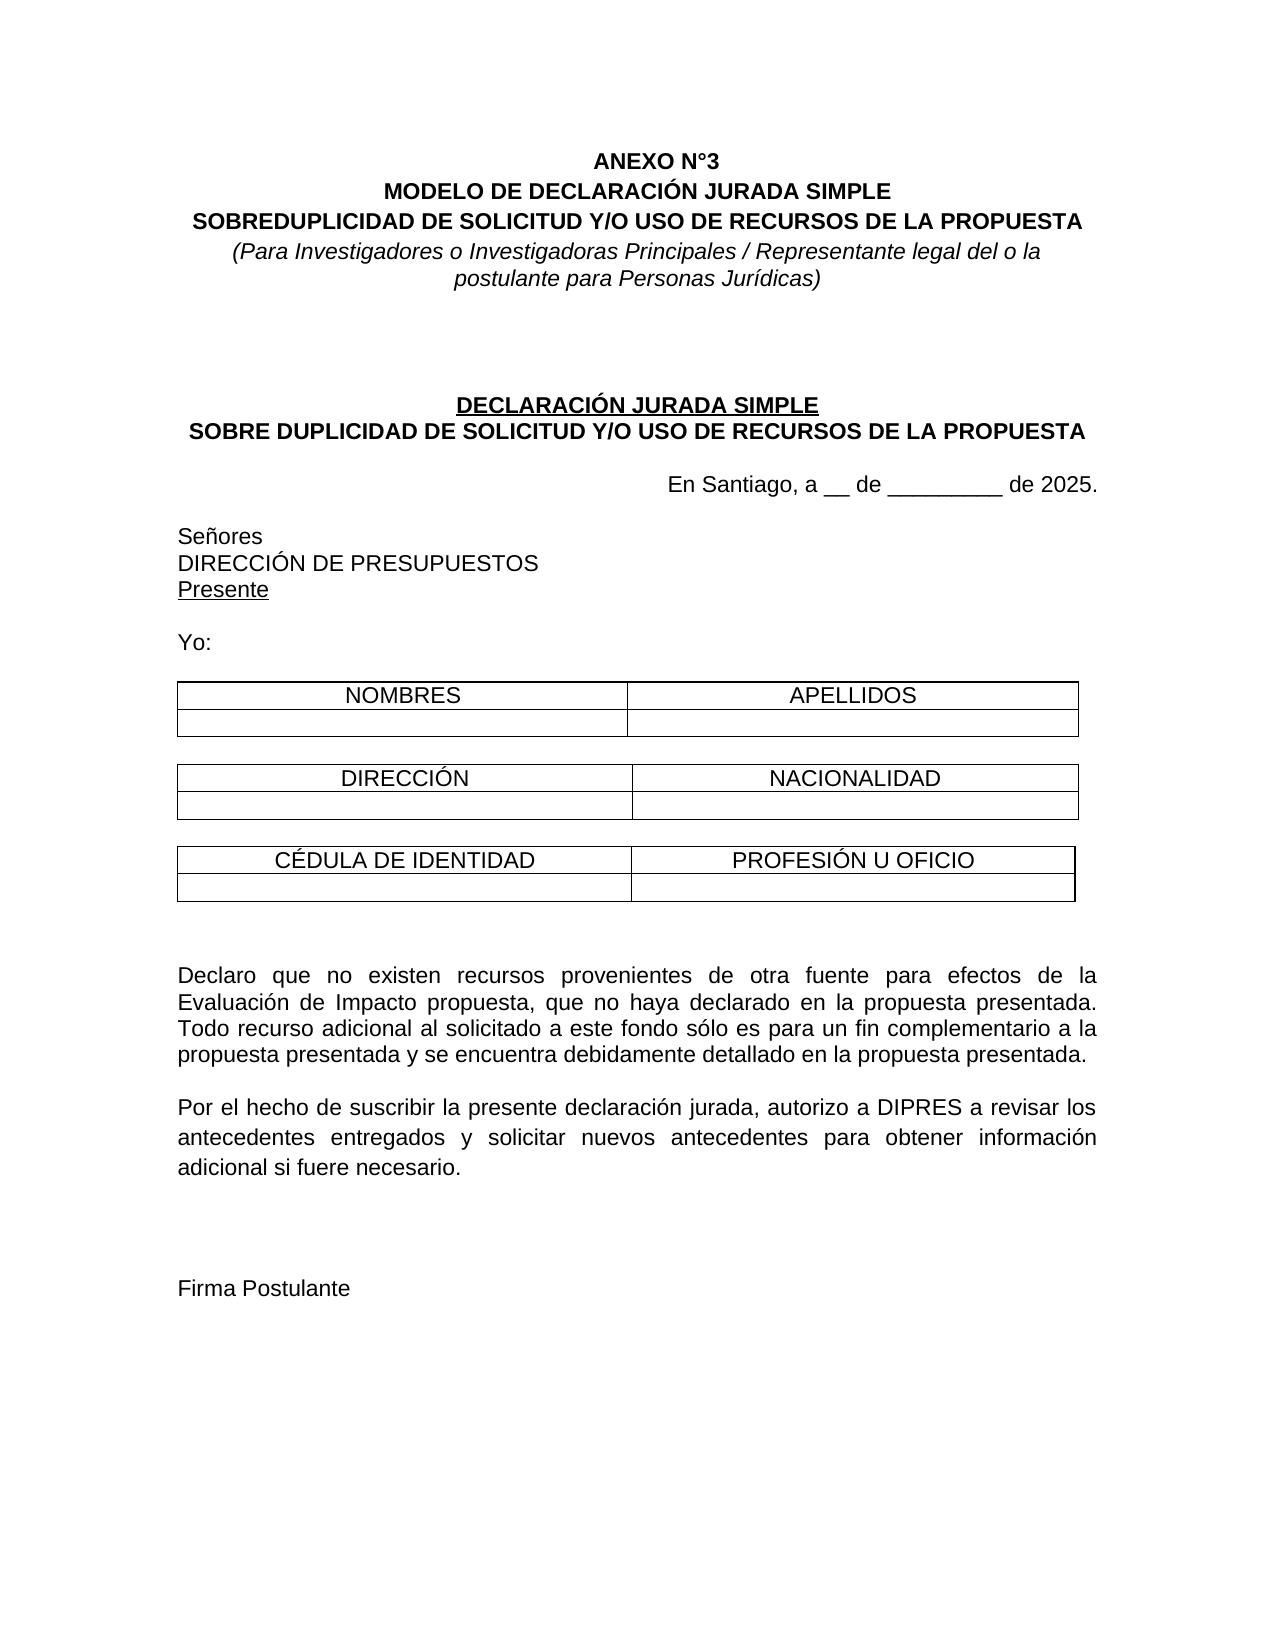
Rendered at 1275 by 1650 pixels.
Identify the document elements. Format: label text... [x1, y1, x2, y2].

table_header CÉDULA DE IDENTIDAD [178, 847, 631, 873]
text Presente [177, 576, 1098, 602]
table_header NOMBRES [178, 683, 627, 709]
table_cell [178, 710, 627, 736]
text SOBREDUPLICIDAD DE SOLICITUD Y/O USO DE RECURSOS DE LA PROPUESTA [177, 208, 1098, 234]
text Yo: [177, 629, 1098, 655]
table_cell [178, 874, 631, 901]
text Firma Postulante [177, 1275, 1098, 1301]
text Por el hecho de suscribir la presente declaración jurada, autorizo a DIPRES a revisar los antecedentes entregados y solicitar nuevos antecedentes para obtener información adicional si fuere necesario. [177, 1094, 1098, 1181]
text DIRECCIÓN DE PRESUPUESTOS [177, 550, 1098, 576]
text Señores [177, 523, 1098, 550]
table_cell [633, 792, 1078, 818]
table_header APELLIDOS [628, 683, 1078, 709]
text Declaro que no existen recursos provenientes de otra fuente para efectos de la Evaluación de Impacto propuesta, que no haya declarado en la propuesta presentada. Todo recurso adicional al solicitado a este fondo sólo es para un fin complementario a la propuesta presentada y se encuentra debidamente detallado en la propuesta presentada. [177, 962, 1098, 1067]
text En Santiago, a __ de _________ de 2025. [177, 471, 1098, 497]
table_cell [178, 792, 632, 818]
table_header DIRECCIÓN [178, 765, 632, 791]
table_header NACIONALIDAD [633, 765, 1078, 791]
text MODELO DE DECLARACIÓN JURADA SIMPLE [177, 178, 1098, 204]
text DECLARACIÓN JURADA SIMPLE [177, 392, 1098, 418]
text SOBRE DUPLICIDAD DE SOLICITUD Y/O USO DE RECURSOS DE LA PROPUESTA [177, 418, 1098, 444]
table_header PROFESIÓN U OFICIO [632, 847, 1074, 873]
table_cell [632, 874, 1074, 901]
table_cell [628, 710, 1078, 736]
text ANEXO N°3 [177, 148, 1098, 174]
text (Para Investigadores o Investigadoras Principales / Representante legal del o la postulante para Personas Jurídicas) [177, 238, 1098, 291]
